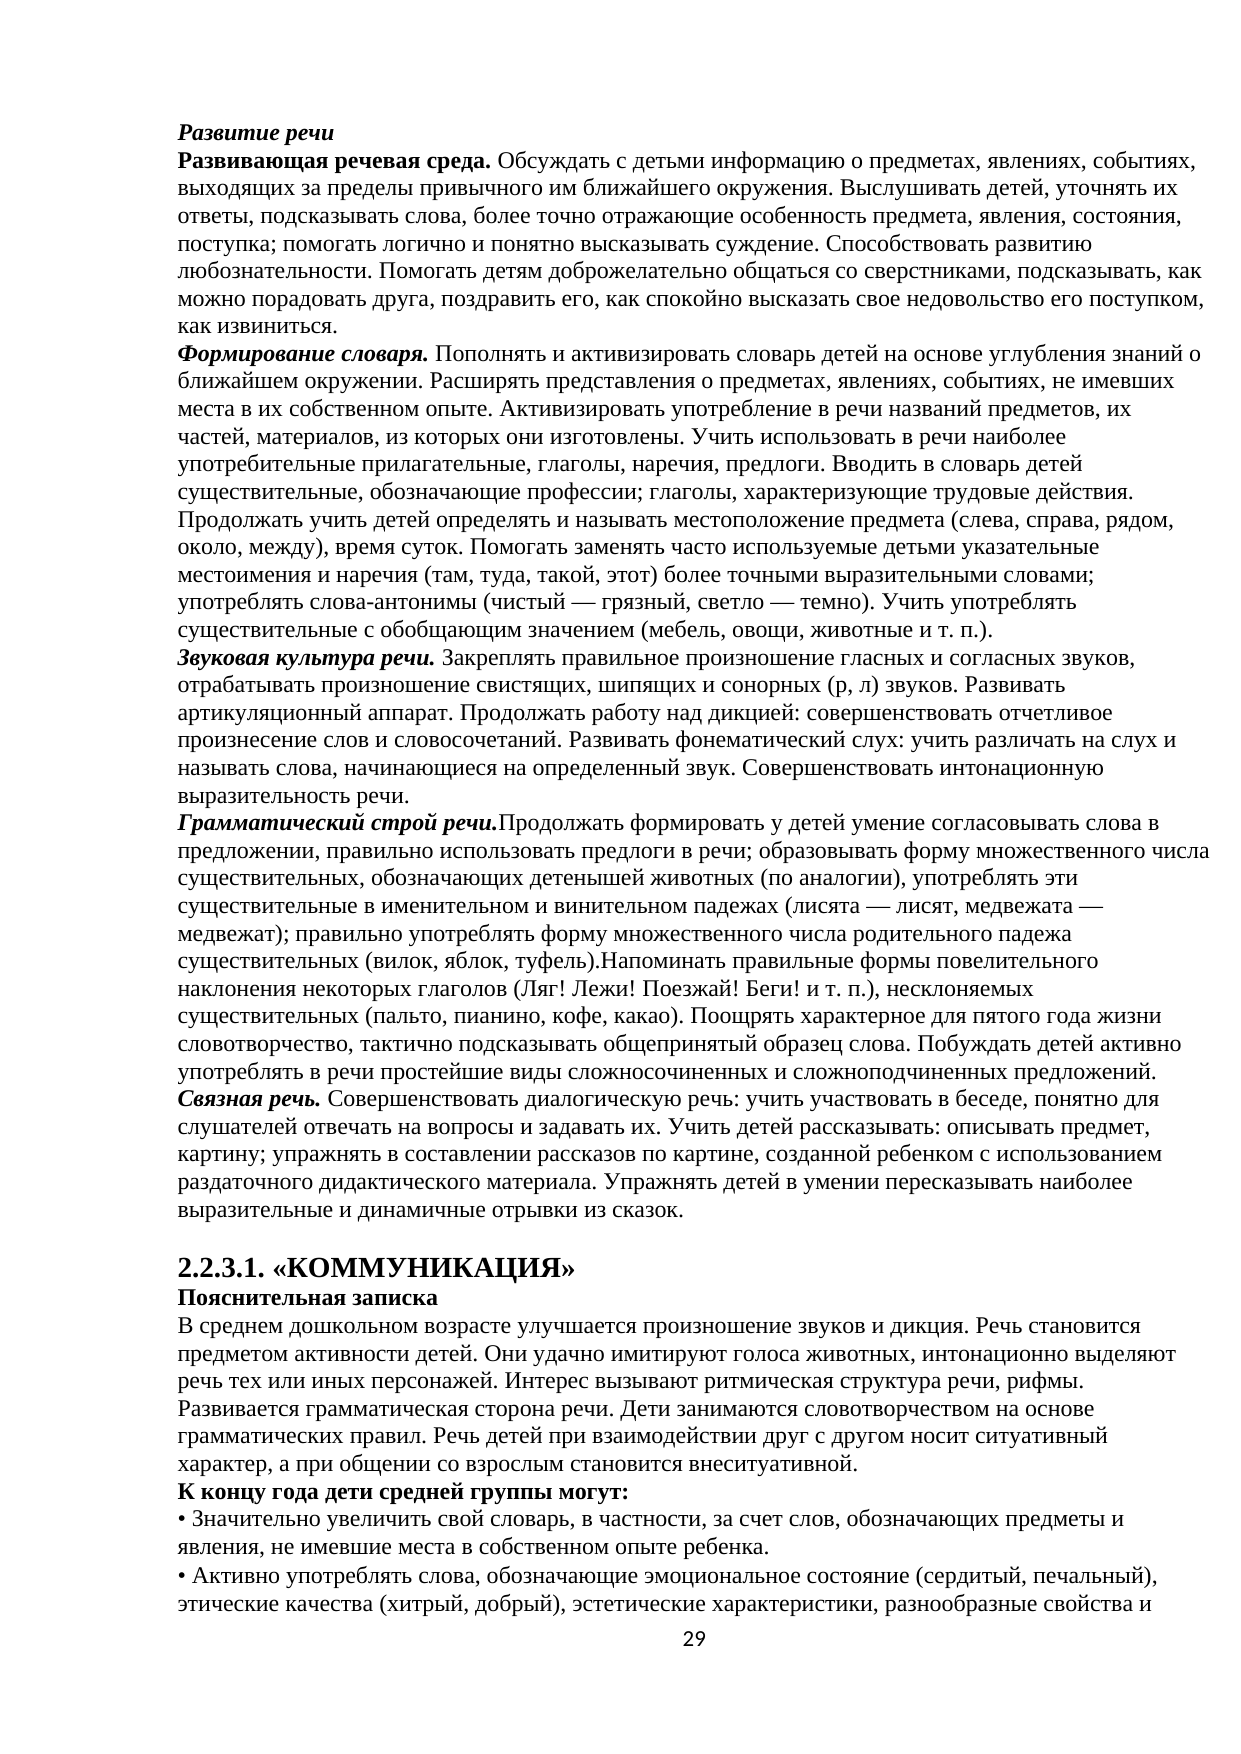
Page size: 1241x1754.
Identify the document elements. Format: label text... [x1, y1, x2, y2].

text Грамматический строй речи.Продолжать формировать у детей умение согласовывать слова в предложении, правильно использовать предлоги в речи; образовывать форму множественного числа существительных, обозначающих детенышей животных (по аналогии), употреблять эти существительные в именительном и винительном падежах (лисята — лисят, медвежата — медвежат); правильно употреблять форму множественного числа родительного падежа существительных (вилок, яблок, туфель).Напоминать правильные формы повелительного наклонения некоторых глаголов (Ляг! Лежи! Поезжай! Беги! и т. п.), несклоняемых существительных (пальто, пианино, кофе, какао). Поощрять характерное для пятого года жизни словотворчество, тактично подсказывать общепринятый образец слова. Побуждать детей активно употреблять в речи простейшие виды сложносочиненных и сложноподчиненных предложений. [177, 808, 1211, 1084]
text 2.2.3.1. «КОММУНИКАЦИЯ» [177, 1250, 1211, 1283]
text Формирование словаря. Пополнять и активизировать словарь детей на основе углубления знаний о ближайшем окружении. Расширять представления о предметах, явлениях, событиях, не имевших места в их собственном опыте. Активизировать употребление в речи названий предметов, их частей, материалов, из которых они изготовлены. Учить использовать в речи наиболее употребительные прилагательные, глаголы, наречия, предлоги. Вводить в словарь детей существительные, обозначающие профессии; глаголы, характеризующие трудовые действия. Продолжать учить детей определять и называть местоположение предмета (слева, справа, рядом, около, между), время суток. Помогать заменять часто используемые детьми указательные местоимения и наречия (там, туда, такой, этот) более точными выразительными словами; употреблять слова-антонимы (чистый — грязный, светло — темно). Учить употреблять существительные с обобщающим значением (мебель, овощи, животные и т. п.). [177, 339, 1211, 643]
text Связная речь. Совершенствовать диалогическую речь: учить участвовать в беседе, понятно для слушателей отвечать на вопросы и задавать их. Учить детей рассказывать: описывать предмет, картину; упражнять в составлении рассказов по картине, созданной ребенком с использованием раздаточного дидактического материала. Упражнять детей в умении пересказывать наиболее выразительные и динамичные отрывки из сказок. [177, 1084, 1211, 1222]
text В среднем дошкольном возрасте улучшается произношение звуков и дикция. Речь становится предметом активности детей. Они удачно имитируют голоса животных, интонационно выделяют речь тех или иных персонажей. Интерес вызывают ритмическая структура речи, рифмы. Развивается грамматическая сторона речи. Дети занимаются словотворчеством на основе грамматических правил. Речь детей при взаимодействии друг с другом носит ситуативный характер, а при общении со взрослым становится внеситуативной. [177, 1311, 1211, 1477]
text Пояснительная записка [177, 1283, 1211, 1311]
text • Значительно увеличить свой словарь, в частности, за счет слов, обозначающих предметы и явления, не имевшие места в собственном опыте ребенка. [177, 1504, 1211, 1559]
text Развивающая речевая среда. Обсуждать с детьми информацию о предметах, явлениях, событиях, выходящих за пределы привычного им ближайшего окружения. Выслушивать детей, уточнять их ответы, подсказывать слова, более точно отражающие особенность предмета, явления, состояния, поступка; помогать логично и понятно высказывать суждение. Способствовать развитию любознательности. Помогать детям доброжелательно общаться со сверстниками, подсказывать, как можно порадовать друга, поздравить его, как спокойно высказать свое недовольство его поступком, как извиниться. [177, 146, 1211, 339]
text Развитие речи [177, 118, 1211, 146]
text К концу года дети средней группы могут: [177, 1477, 1211, 1504]
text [177, 1561, 1211, 1616]
text Звуковая культура речи. Закреплять правильное произношение гласных и согласных звуков, отрабатывать произношение свистящих, шипящих и сонорных (р, л) звуков. Развивать артикуляционный аппарат. Продолжать работу над дикцией: совершенствовать отчетливое произнесение слов и словосочетаний. Развивать фонематический слух: учить различать на слух и называть слова, начинающиеся на определенный звук. Совершенствовать интонационную выразительность речи. [177, 643, 1211, 808]
